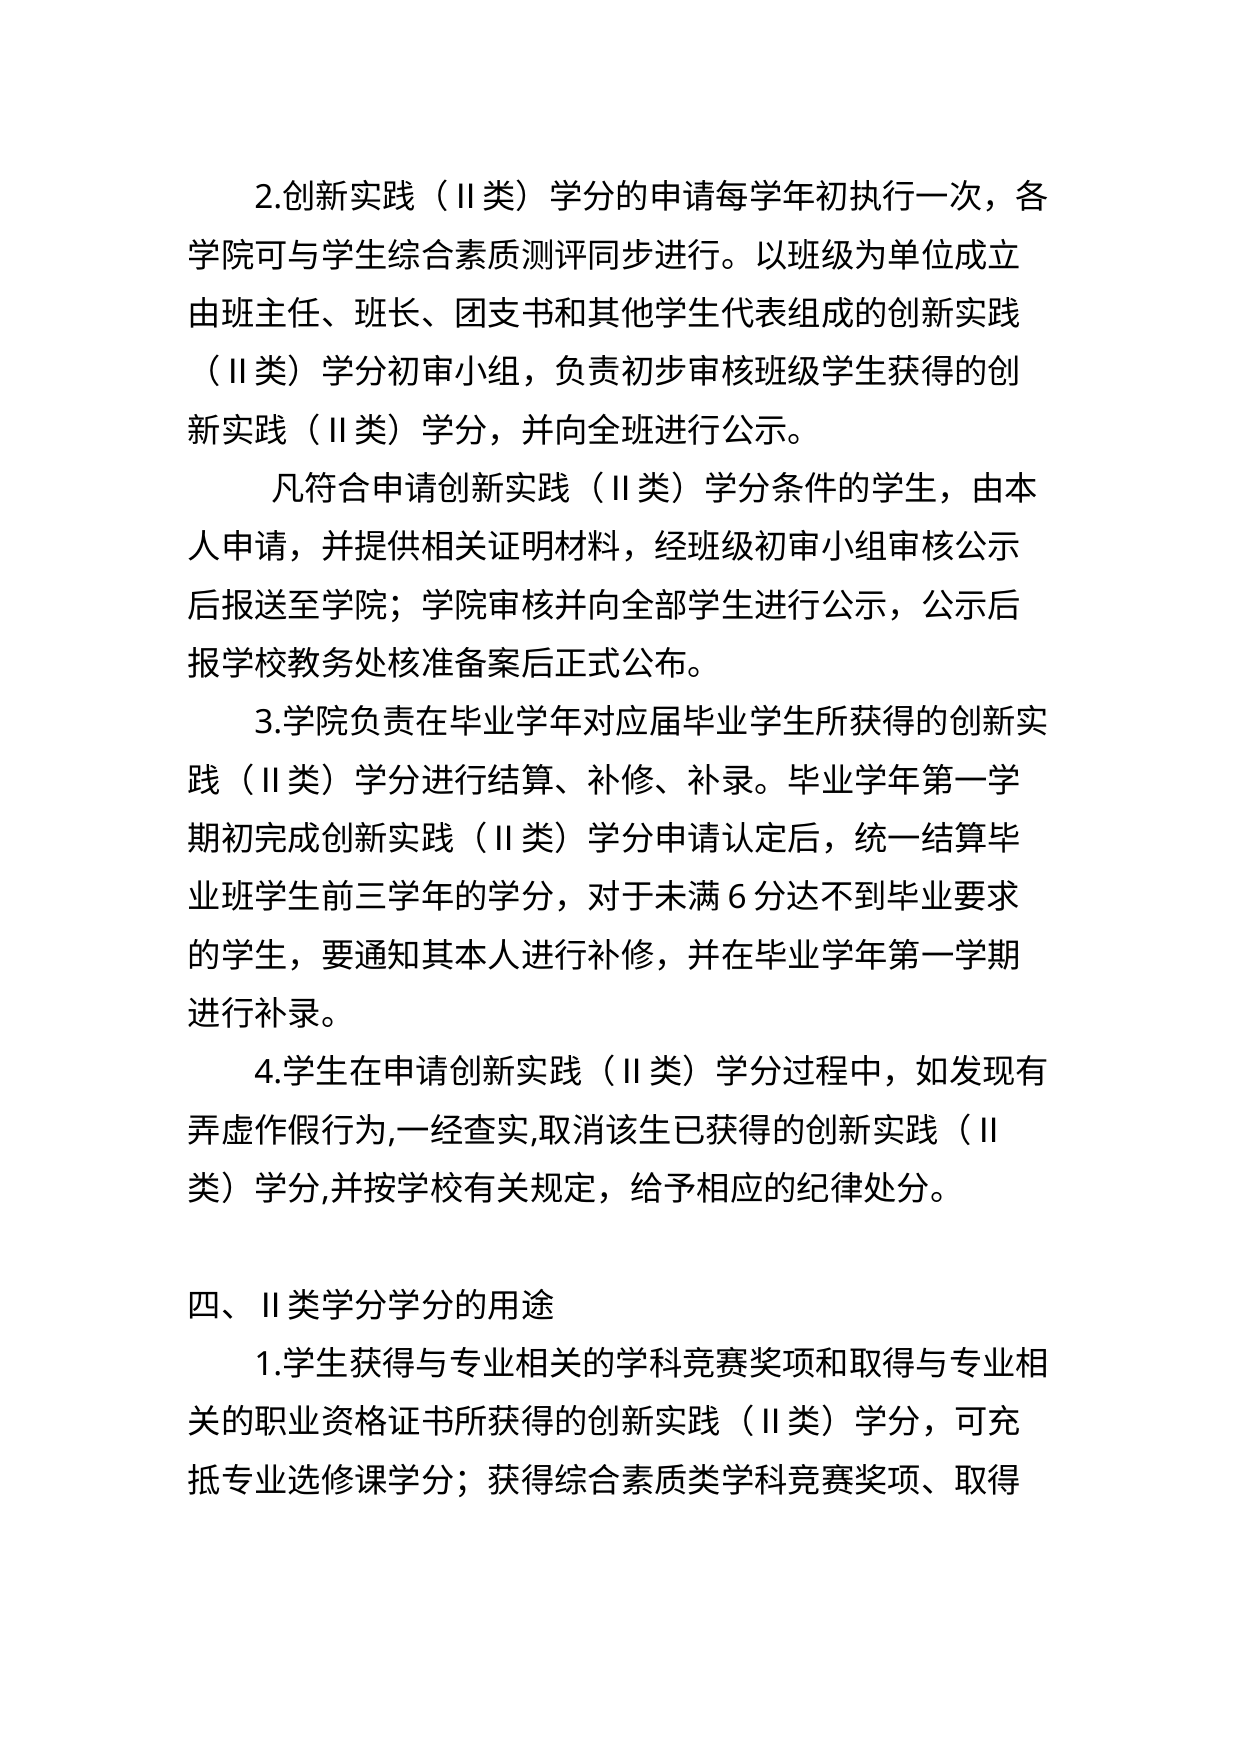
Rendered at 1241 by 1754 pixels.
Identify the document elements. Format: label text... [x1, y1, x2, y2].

text 4.学生在申请创新实践（Ⅱ类）学分过程中，如发现有弄虚作假行为,一经查实,取消该生已获得的创新实践（Ⅱ类）学分,并按学校有关规定，给予相应的纪律处分。 [187, 1037, 1053, 1212]
text 2.创新实践（Ⅱ类）学分的申请每学年初执行一次，各学院可与学生综合素质测评同步进行。以班级为单位成立由班主任、班长、团支书和其他学生代表组成的创新实践（Ⅱ类）学分初审小组，负责初步审核班级学生获得的创新实践（Ⅱ类）学分，并向全班进行公示。 [187, 162, 1053, 454]
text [187, 1329, 1053, 1504]
text 凡符合申请创新实践（Ⅱ类）学分条件的学生，由本人申请，并提供相关证明材料，经班级初审小组审核公示后报送至学院；学院审核并向全部学生进行公示，公示后报学校教务处核准备案后正式公布。 [187, 454, 1053, 687]
text 3.学院负责在毕业学年对应届毕业学生所获得的创新实践（Ⅱ类）学分进行结算、补修、补录。毕业学年第一学期初完成创新实践（Ⅱ类）学分申请认定后，统一结算毕业班学生前三学年的学分，对于未满6分达不到毕业要求的学生，要通知其本人进行补修，并在毕业学年第一学期进行补录。 [187, 687, 1053, 1037]
text 四、Ⅱ类学分学分的用途 [187, 1270, 1053, 1329]
